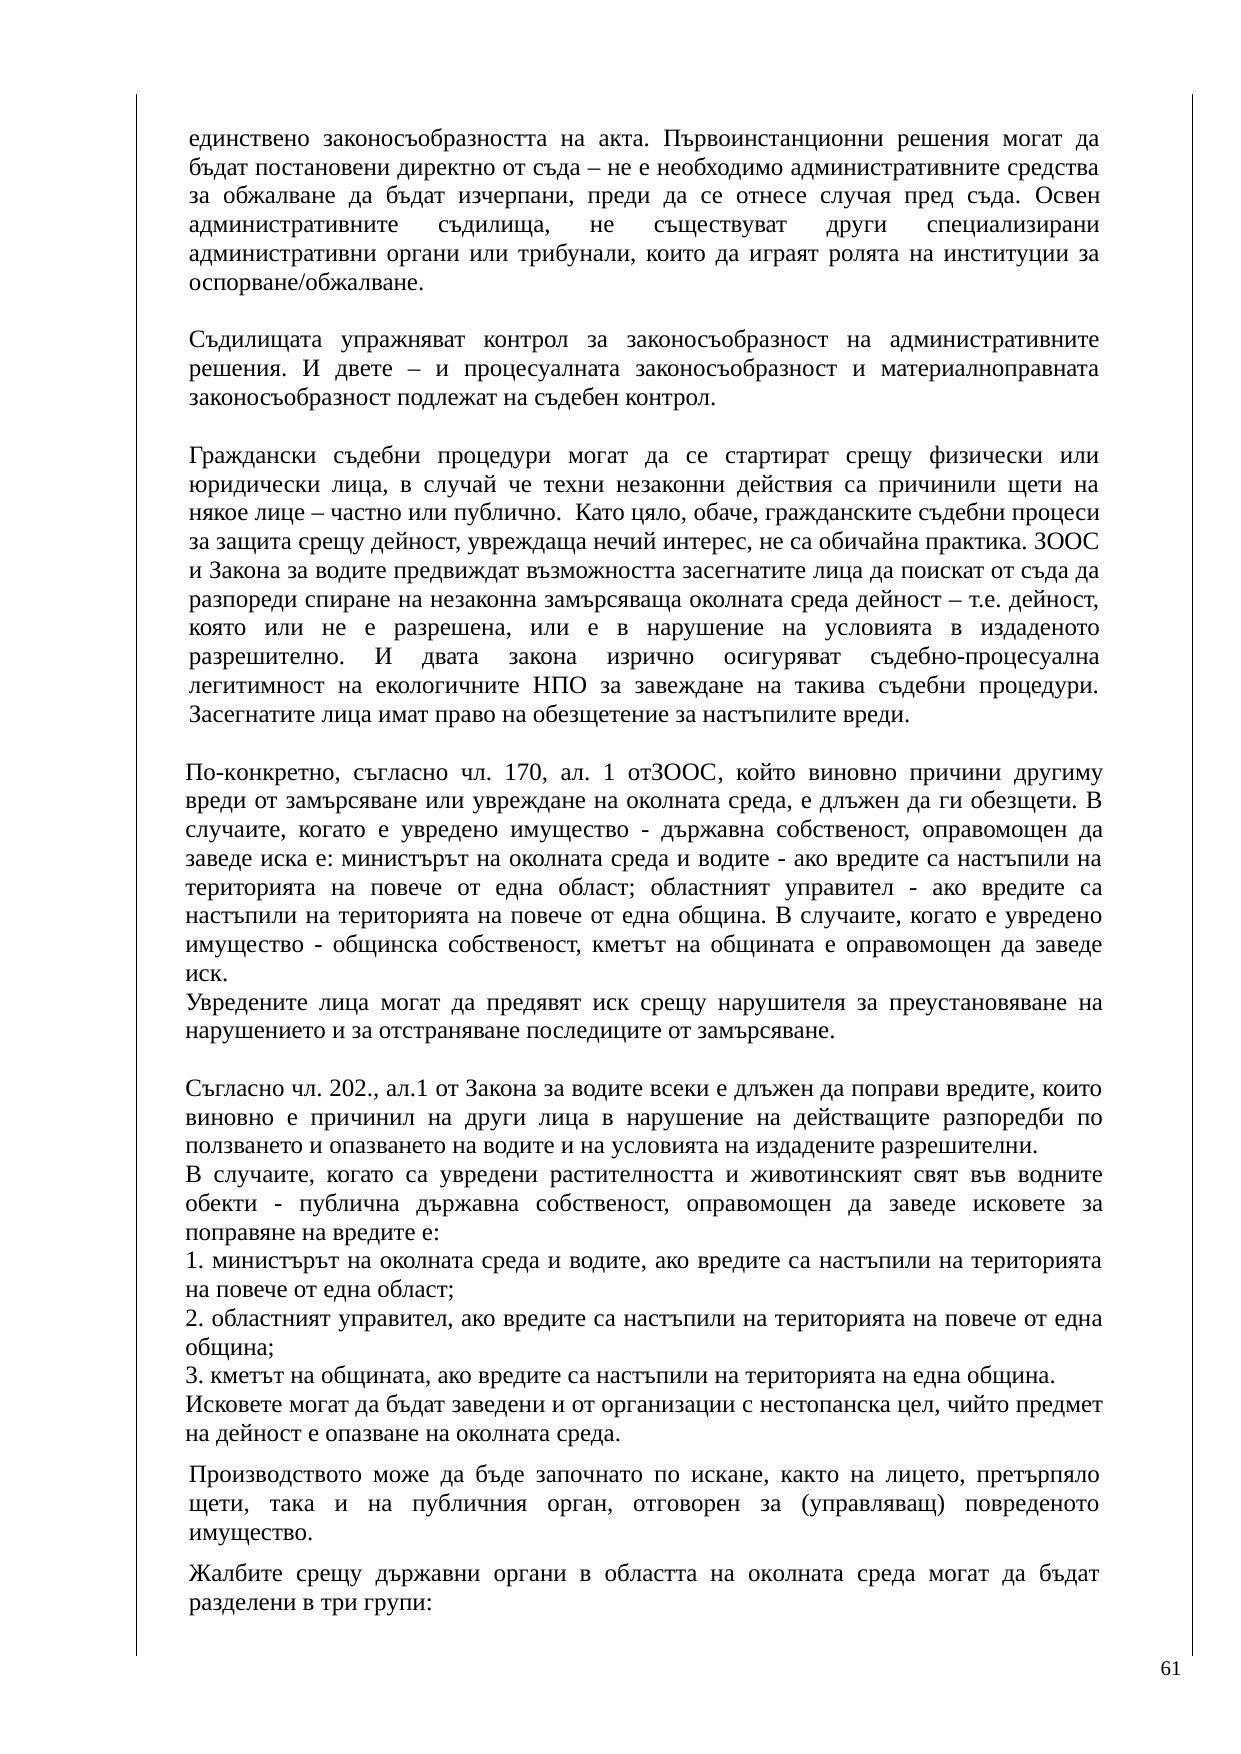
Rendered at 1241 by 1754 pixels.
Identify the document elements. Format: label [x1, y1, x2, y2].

table_cell [137, 94, 1192, 1656]
